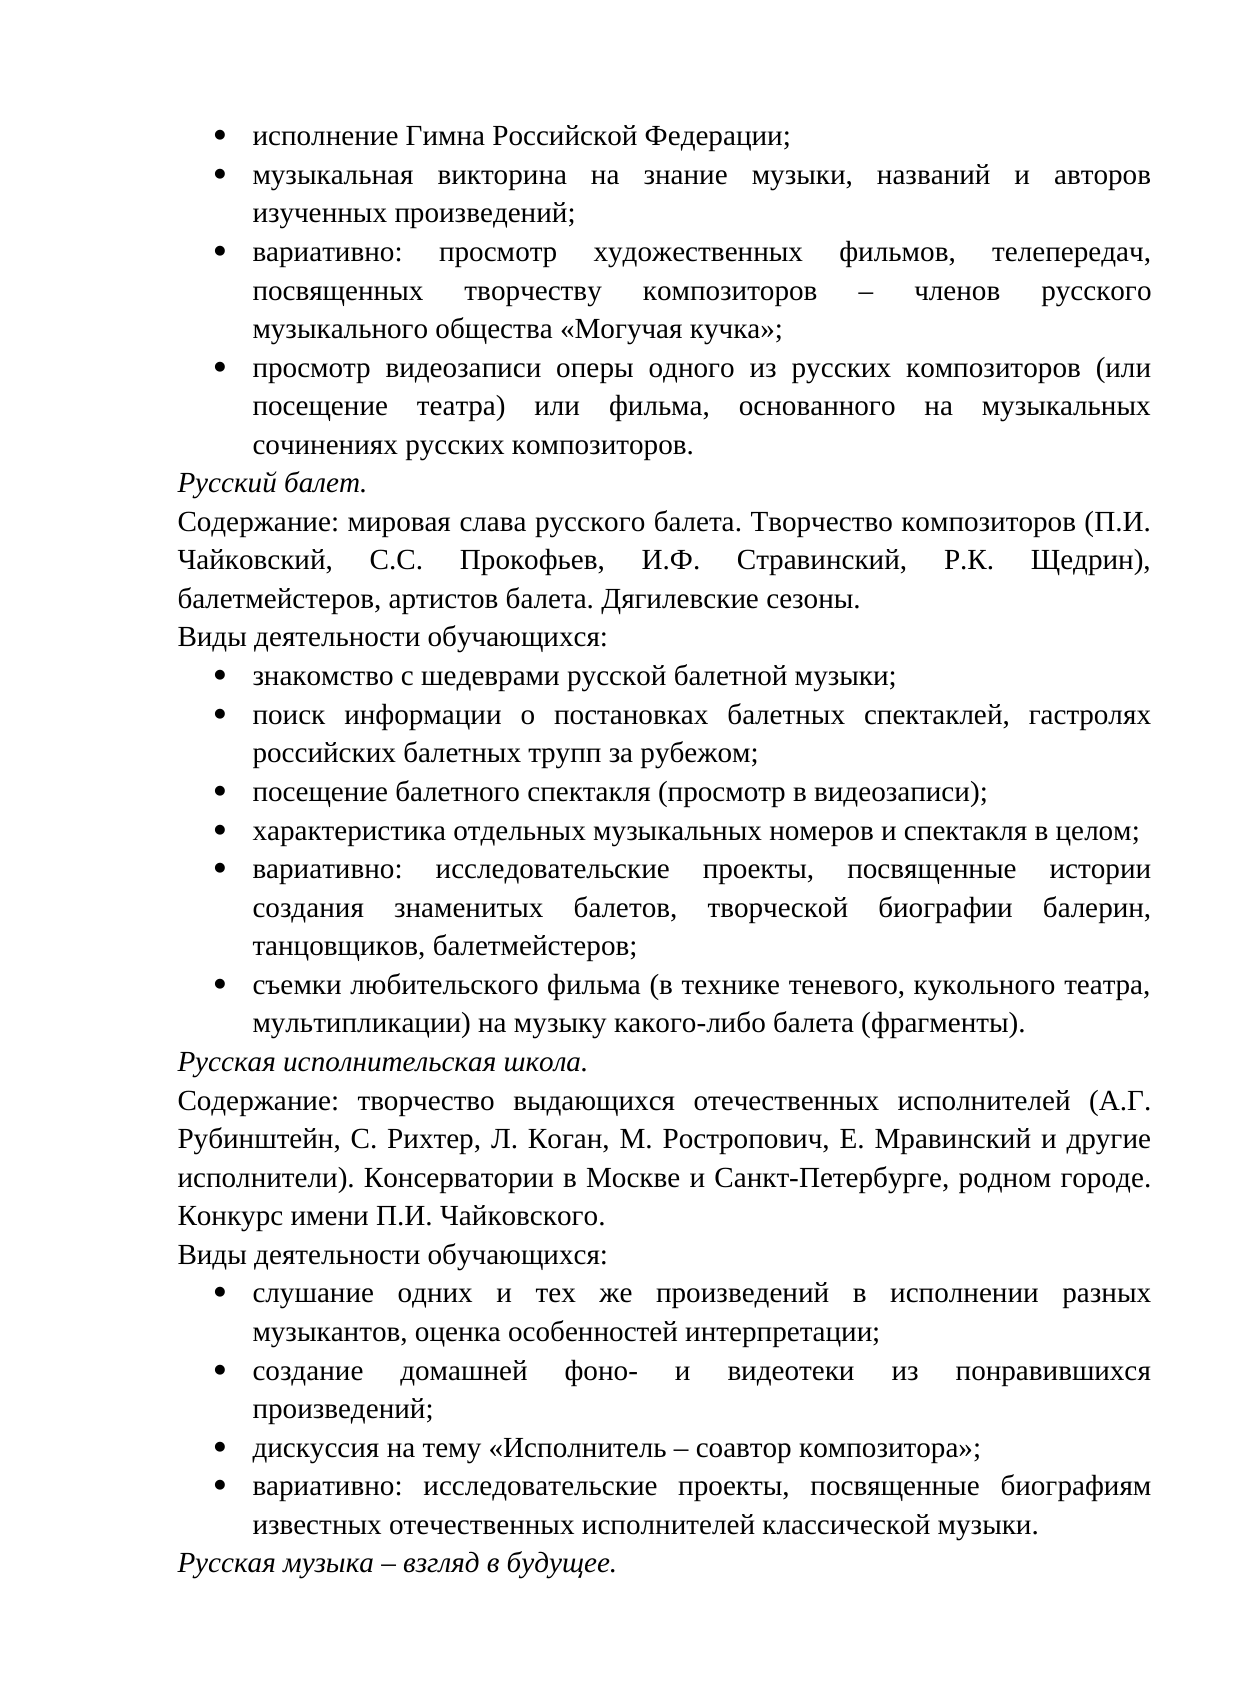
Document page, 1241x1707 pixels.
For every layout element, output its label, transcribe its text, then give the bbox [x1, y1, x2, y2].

list слушание одних и тех же произведений в исполнении разных музыкантов, оценка особенностей интерпретации; [215, 1275, 1152, 1348]
text Виды деятельности обучающихся: [177, 1237, 1152, 1270]
list вариативно: исследовательские проекты, посвященные истории создания знаменитых балетов, творческой биографии балерин, танцовщиков, балетмейстеров; [215, 851, 1152, 962]
text Содержание: мировая слава русского балета. Творчество композиторов (П.И. Чайковский, С.С. Прокофьев, И.Ф. Стравинский, Р.К. Щедрин), балетмейстеров, артистов балета. Дягилевские сезоны. [177, 504, 1152, 614]
list посещение балетного спектакля (просмотр в видеозаписи); [215, 774, 1152, 808]
text Содержание: творчество выдающихся отечественных исполнителей (А.Г. Рубинштейн, С. Рихтер, Л. Коган, М. Ростропович, Е. Мравинский и другие исполнители). Консерватории в Москве и Санкт-Петербурге, родном городе. Конкурс имени П.И. Чайковского. [177, 1083, 1152, 1232]
list вариативно: исследовательские проекты, посвященные биографиям известных отечественных исполнителей классической музыки. [215, 1468, 1152, 1541]
list знакомство с шедеврами русской балетной музыки; [215, 658, 1152, 692]
list характеристика отдельных музыкальных номеров и спектакля в целом; [215, 813, 1152, 846]
list съемки любительского фильма (в технике теневого, кукольного театра, мультипликации) на музыку какого-либо балета (фрагменты). [215, 967, 1152, 1039]
list дискуссия на тему «Исполнитель – соавтор композитора»; [215, 1430, 1152, 1463]
list создание домашней фоно- и видеотеки из понравившихся произведений; [215, 1353, 1152, 1425]
text Русская музыка – взгляд в будущее. [177, 1546, 1152, 1579]
text Русская исполнительская школа. [177, 1044, 1152, 1078]
list вариативно: просмотр художественных фильмов, телепередач, посвященных творчеству композиторов – членов русского музыкального общества «Могучая кучка»; [215, 234, 1152, 345]
list исполнение Гимна Российской Федерации; [215, 118, 1152, 152]
list музыкальная викторина на знание музыки, названий и авторов изученных произведений; [215, 157, 1152, 229]
list поиск информации о постановках балетных спектаклей, гастролях российских балетных трупп за рубежом; [215, 697, 1152, 769]
text Виды деятельности обучающихся: [177, 619, 1152, 653]
text Русский балет. [177, 465, 1152, 499]
list просмотр видеозаписи оперы одного из русских композиторов (или посещение театра) или фильма, основанного на музыкальных сочинениях русских композиторов. [215, 350, 1152, 460]
